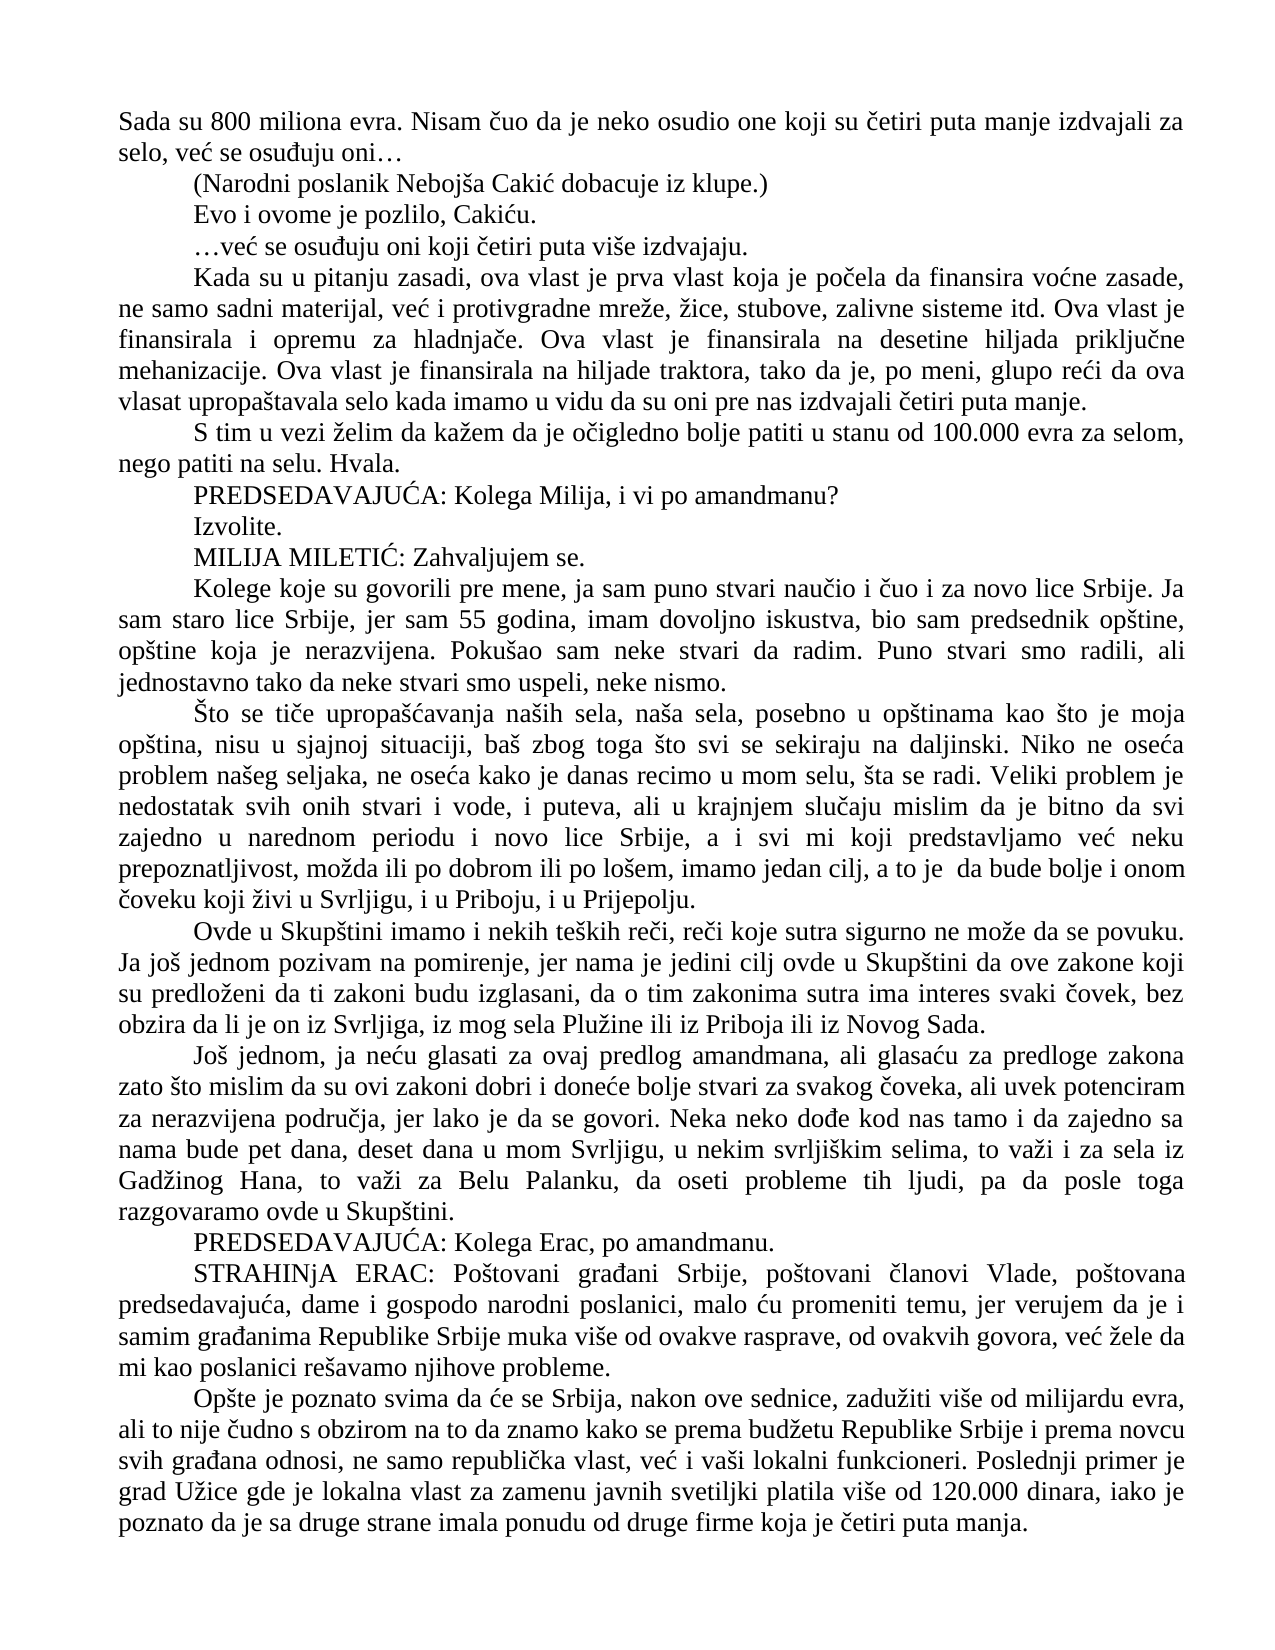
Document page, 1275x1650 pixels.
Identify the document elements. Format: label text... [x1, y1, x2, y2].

text Još jednom, ja neću glasati za ovaj predlog amandmana, ali glasaću za predloge zakona zato što mislim da su ovi zakoni dobri i doneće bolje stvari za svakog čoveka, ali uvek potenciram za nerazvijena područja, jer lako je da se govori. Neka neko dođe kod nas tamo i da zajedno sa nama bude pet dana, deset dana u mom Svrljigu, u nekim svrljiškim selima, to važi i za sela iz Gadžinog Hana, to važi za Belu Palanku, da oseti probleme tih ljudi, pa da posle toga razgovaramo ovde u Skupštini. [118, 1039, 1186, 1226]
text MILIJA MILETIĆ: Zahvaljujem se. [118, 541, 1186, 572]
text Kolege koje su govorili pre mene, ja sam puno stvari naučio i čuo i za novo lice Srbije. Ja sam staro lice Srbije, jer sam 55 godina, imam dovoljno iskustva, bio sam predsednik opštine, opštine koja je nerazvijena. Pokušao sam neke stvari da radim. Puno stvari smo radili, ali jednostavno tako da neke stvari smo uspeli, neke nismo. [118, 572, 1186, 697]
text …već se osuđuju oni koji četiri puta više izdvajaju. [118, 229, 1186, 261]
text Izvolite. [118, 510, 1186, 541]
text Kada su u pitanju zasadi, ova vlast je prva vlast koja je počela da finansira voćne zasade, ne samo sadni materijal, već i protivgradne mreže, žice, stubove, zalivne sisteme itd. Ova vlast je finansirala i opremu za hladnjače. Ova vlast je finansirala na desetine hiljada priključne mehanizacije. Ova vlast je finansirala na hiljade traktora, tako da je, po meni, glupo reći da ova vlasat upropaštavala selo kada imamo u vidu da su oni pre nas izdvajali četiri puta manje. [118, 261, 1186, 416]
text PREDSEDAVAJUĆA: Kolega Milija, i vi po amandmanu? [118, 479, 1186, 510]
text STRAHINjA ERAC: Poštovani građani Srbije, poštovani članovi Vlade, poštovana predsedavajuća, dame i gospodo narodni poslanici, malo ću promeniti temu, jer verujem da je i samim građanima Republike Srbije muka više od ovakve rasprave, od ovakvih govora, već žele da mi kao poslanici rešavamo njihove probleme. [118, 1257, 1186, 1382]
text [118, 105, 1186, 167]
text PREDSEDAVAJUĆA: Kolega Erac, po amandmanu. [118, 1226, 1186, 1257]
text (Narodni poslanik Nebojša Cakić dobacuje iz klupe.) [118, 167, 1186, 198]
text Opšte je poznato svima da će se Srbija, nakon ove sednice, zadužiti više od milijardu evra, ali to nije čudno s obzirom na to da znamo kako se prema budžetu Republike Srbije i prema novcu svih građana odnosi, ne samo republička vlast, već i vaši lokalni funkcioneri. Poslednji primer je grad Užice gde je lokalna vlast za zamenu javnih svetiljki platila više od 120.000 dinara, iako je poznato da je sa druge strane imala ponudu od druge firme koja je četiri puta manja. [118, 1382, 1186, 1538]
text Što se tiče upropašćavanja naših sela, naša sela, posebno u opštinama kao što je moja opština, nisu u sjajnoj situaciji, baš zbog toga što svi se sekiraju na daljinski. Niko ne oseća problem našeg seljaka, ne oseća kako je danas recimo u mom selu, šta se radi. Veliki problem je nedostatak svih onih stvari i vode, i puteva, ali u krajnjem slučaju mislim da je bitno da svi zajedno u narednom periodu i novo lice Srbije, a i svi mi koji predstavljamo već neku prepoznatljivost, možda ili po dobrom ili po lošem, imamo jedan cilj, a to je da bude bolje i onom čoveku koji živi u Svrljigu, i u Priboju, i u Prijepolju. [118, 697, 1186, 915]
text S tim u vezi želim da kažem da je očigledno bolje patiti u stanu od 100.000 evra za selom, nego patiti na selu. Hvala. [118, 416, 1186, 479]
text Evo i ovome je pozlilo, Cakiću. [118, 198, 1186, 229]
text Ovde u Skupštini imamo i nekih teških reči, reči koje sutra sigurno ne može da se povuku. Ja još jednom pozivam na pomirenje, jer nama je jedini cilj ovde u Skupštini da ove zakone koji su predloženi da ti zakoni budu izglasani, da o tim zakonima sutra ima interes svaki čovek, bez obzira da li je on iz Svrljiga, iz mog sela Plužine ili iz Priboja ili iz Novog Sada. [118, 915, 1186, 1039]
